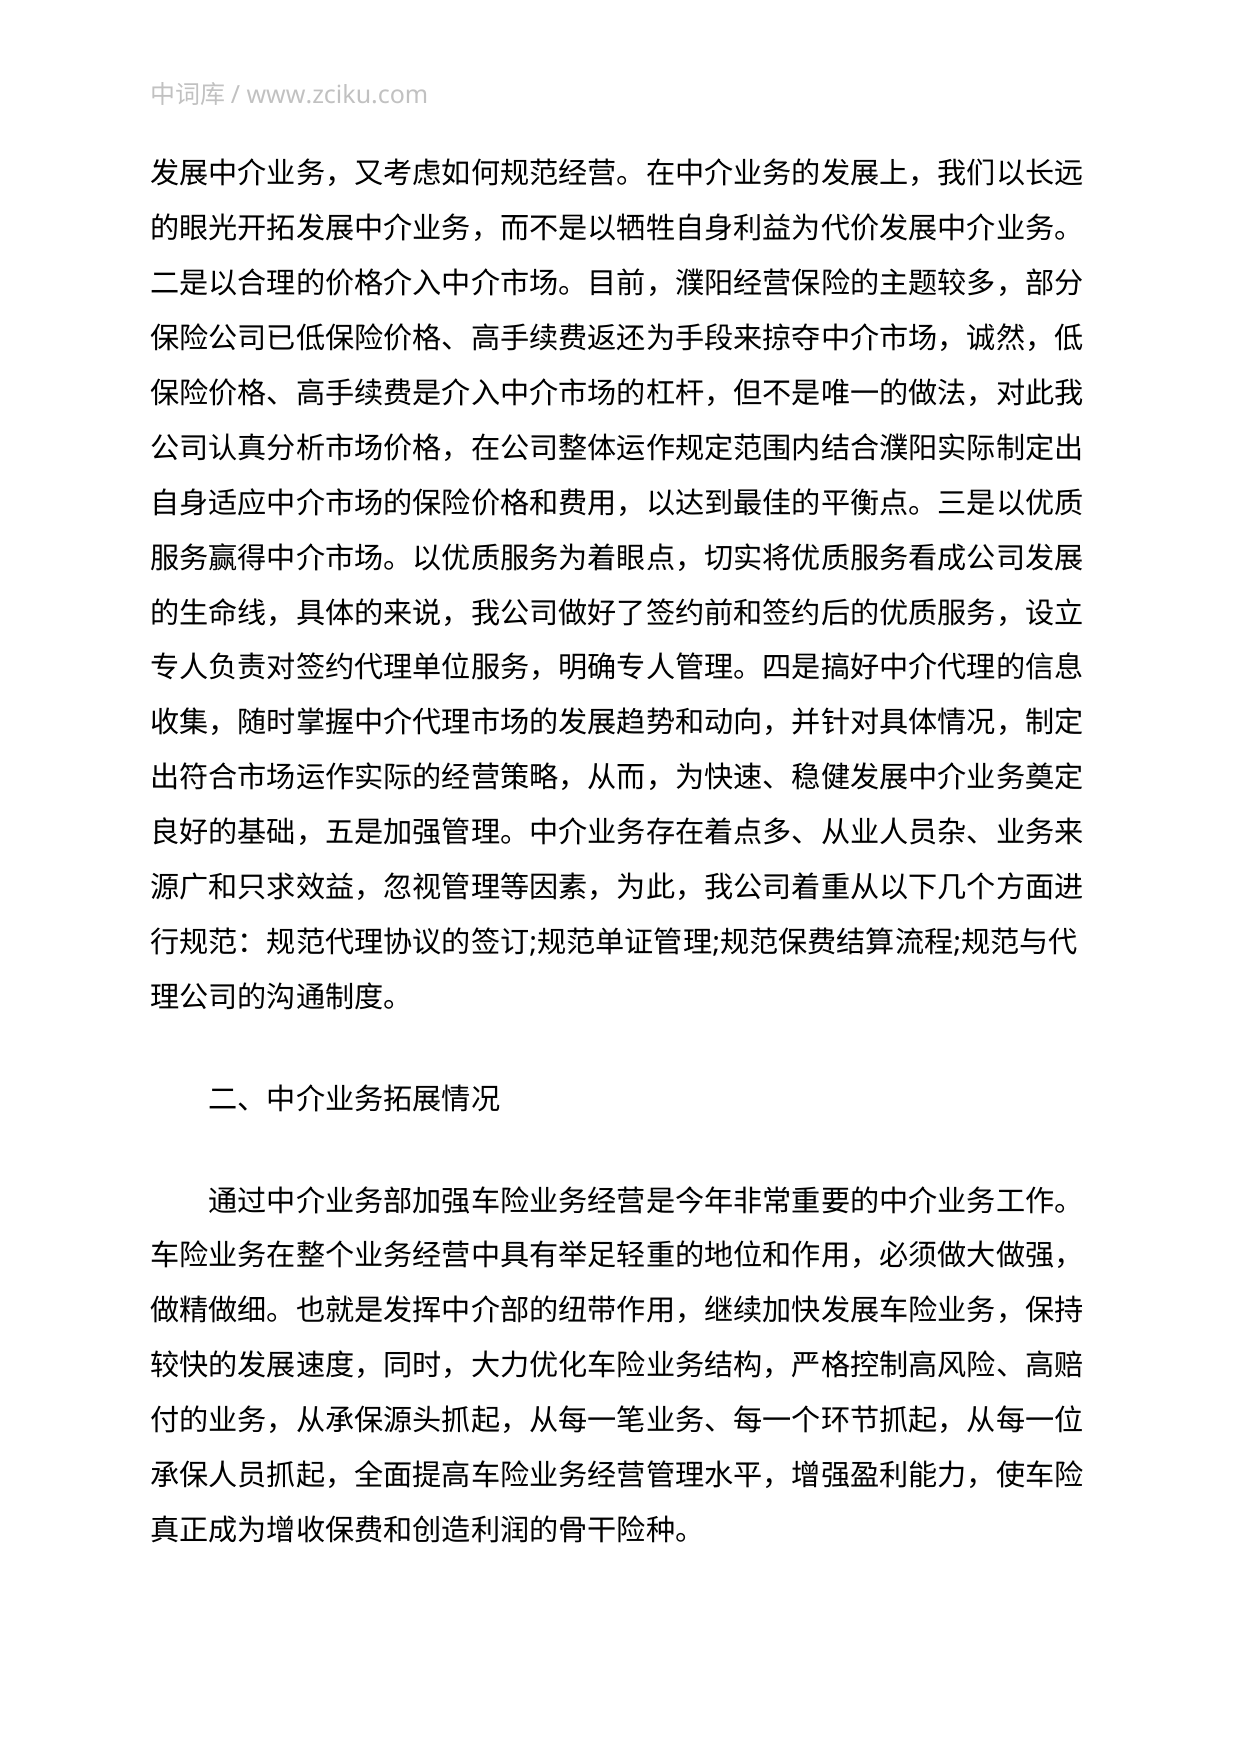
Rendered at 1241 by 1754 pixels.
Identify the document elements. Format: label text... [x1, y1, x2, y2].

text 二、中介业务拓展情况 [150, 1075, 1090, 1118]
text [150, 150, 1090, 1016]
text 通过中介业务部加强车险业务经营是今年非常重要的中介业务工作。车险业务在整个业务经营中具有举足轻重的地位和作用，必须做大做强，做精做细。也就是发挥中介部的纽带作用，继续加快发展车险业务，保持较快的发展速度，同时，大力优化车险业务结构，严格控制高风险、高赔付的业务，从承保源头抓起，从每一笔业务、每一个环节抓起，从每一位承保人员抓起，全面提高车险业务经营管理水平，增强盈利能力，使车险真正成为增收保费和创造利润的骨干险种。 [150, 1177, 1090, 1549]
